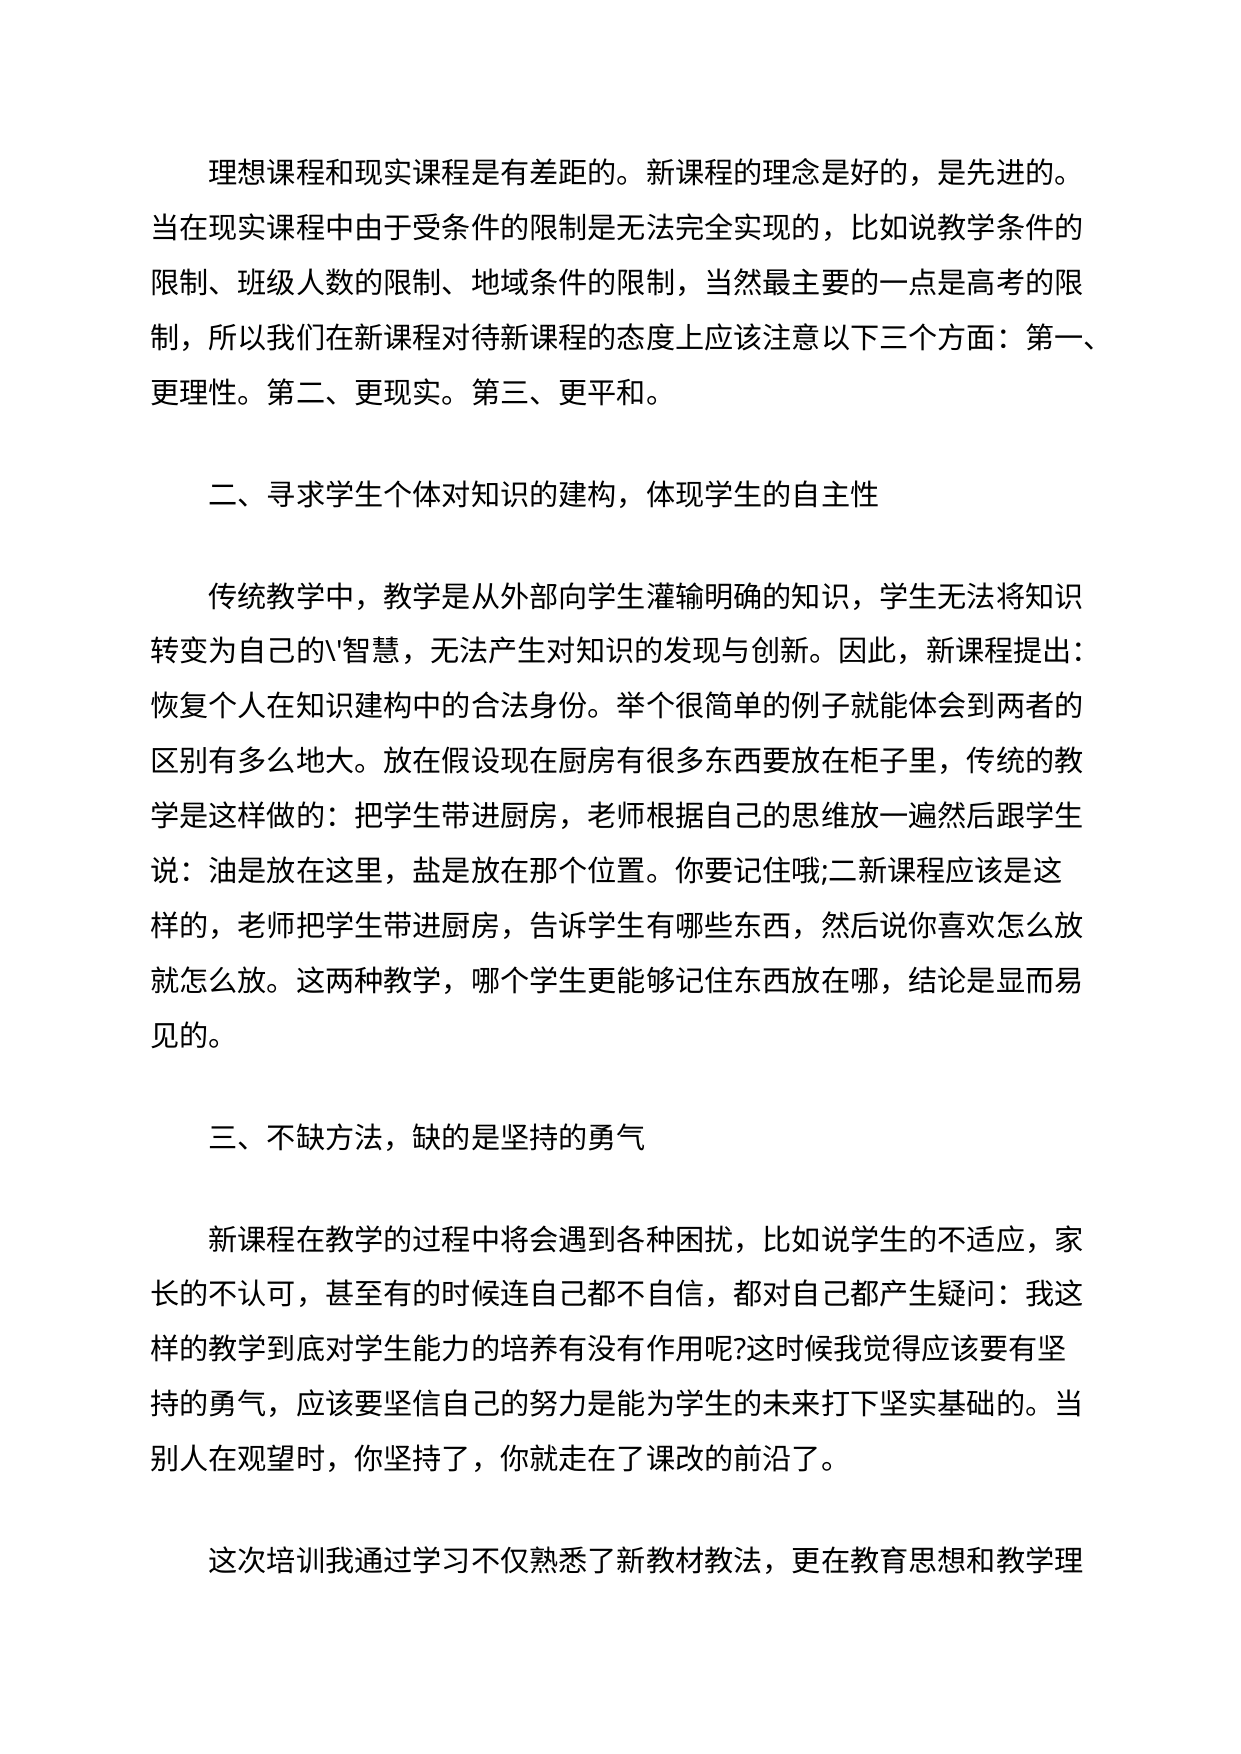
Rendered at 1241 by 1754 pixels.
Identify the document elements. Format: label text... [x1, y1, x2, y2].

text 传统教学中，教学是从外部向学生灌输明确的知识，学生无法将知识转变为自己的\'智慧，无法产生对知识的发现与创新。因此，新课程提出：恢复个人在知识建构中的合法身份。举个很简单的例子就能体会到两者的区别有多么地大。放在假设现在厨房有很多东西要放在柜子里，传统的教学是这样做的：把学生带进厨房，老师根据自己的思维放一遍然后跟学生说：油是放在这里，盐是放在那个位置。你要记住哦;二新课程应该是这样的，老师把学生带进厨房，告诉学生有哪些东西，然后说你喜欢怎么放就怎么放。这两种教学，哪个学生更能够记住东西放在哪，结论是显而易见的。 [150, 573, 1090, 1055]
text 理想课程和现实课程是有差距的。新课程的理念是好的，是先进的。当在现实课程中由于受条件的限制是无法完全实现的，比如说教学条件的限制、班级人数的限制、地域条件的限制，当然最主要的一点是高考的限制，所以我们在新课程对待新课程的态度上应该注意以下三个方面：第一、更理性。第二、更现实。第三、更平和。 [150, 150, 1090, 412]
text 新课程在教学的过程中将会遇到各种困扰，比如说学生的不适应，家长的不认可，甚至有的时候连自己都不自信，都对自己都产生疑问：我这样的教学到底对学生能力的培养有没有作用呢?这时候我觉得应该要有坚持的勇气，应该要坚信自己的努力是能为学生的未来打下坚实基础的。当别人在观望时，你坚持了，你就走在了课改的前沿了。 [150, 1216, 1090, 1478]
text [150, 1537, 1090, 1580]
text 三、不缺方法，缺的是坚持的勇气 [150, 1114, 1090, 1157]
text 二、寻求学生个体对知识的建构，体现学生的自主性 [150, 471, 1090, 514]
